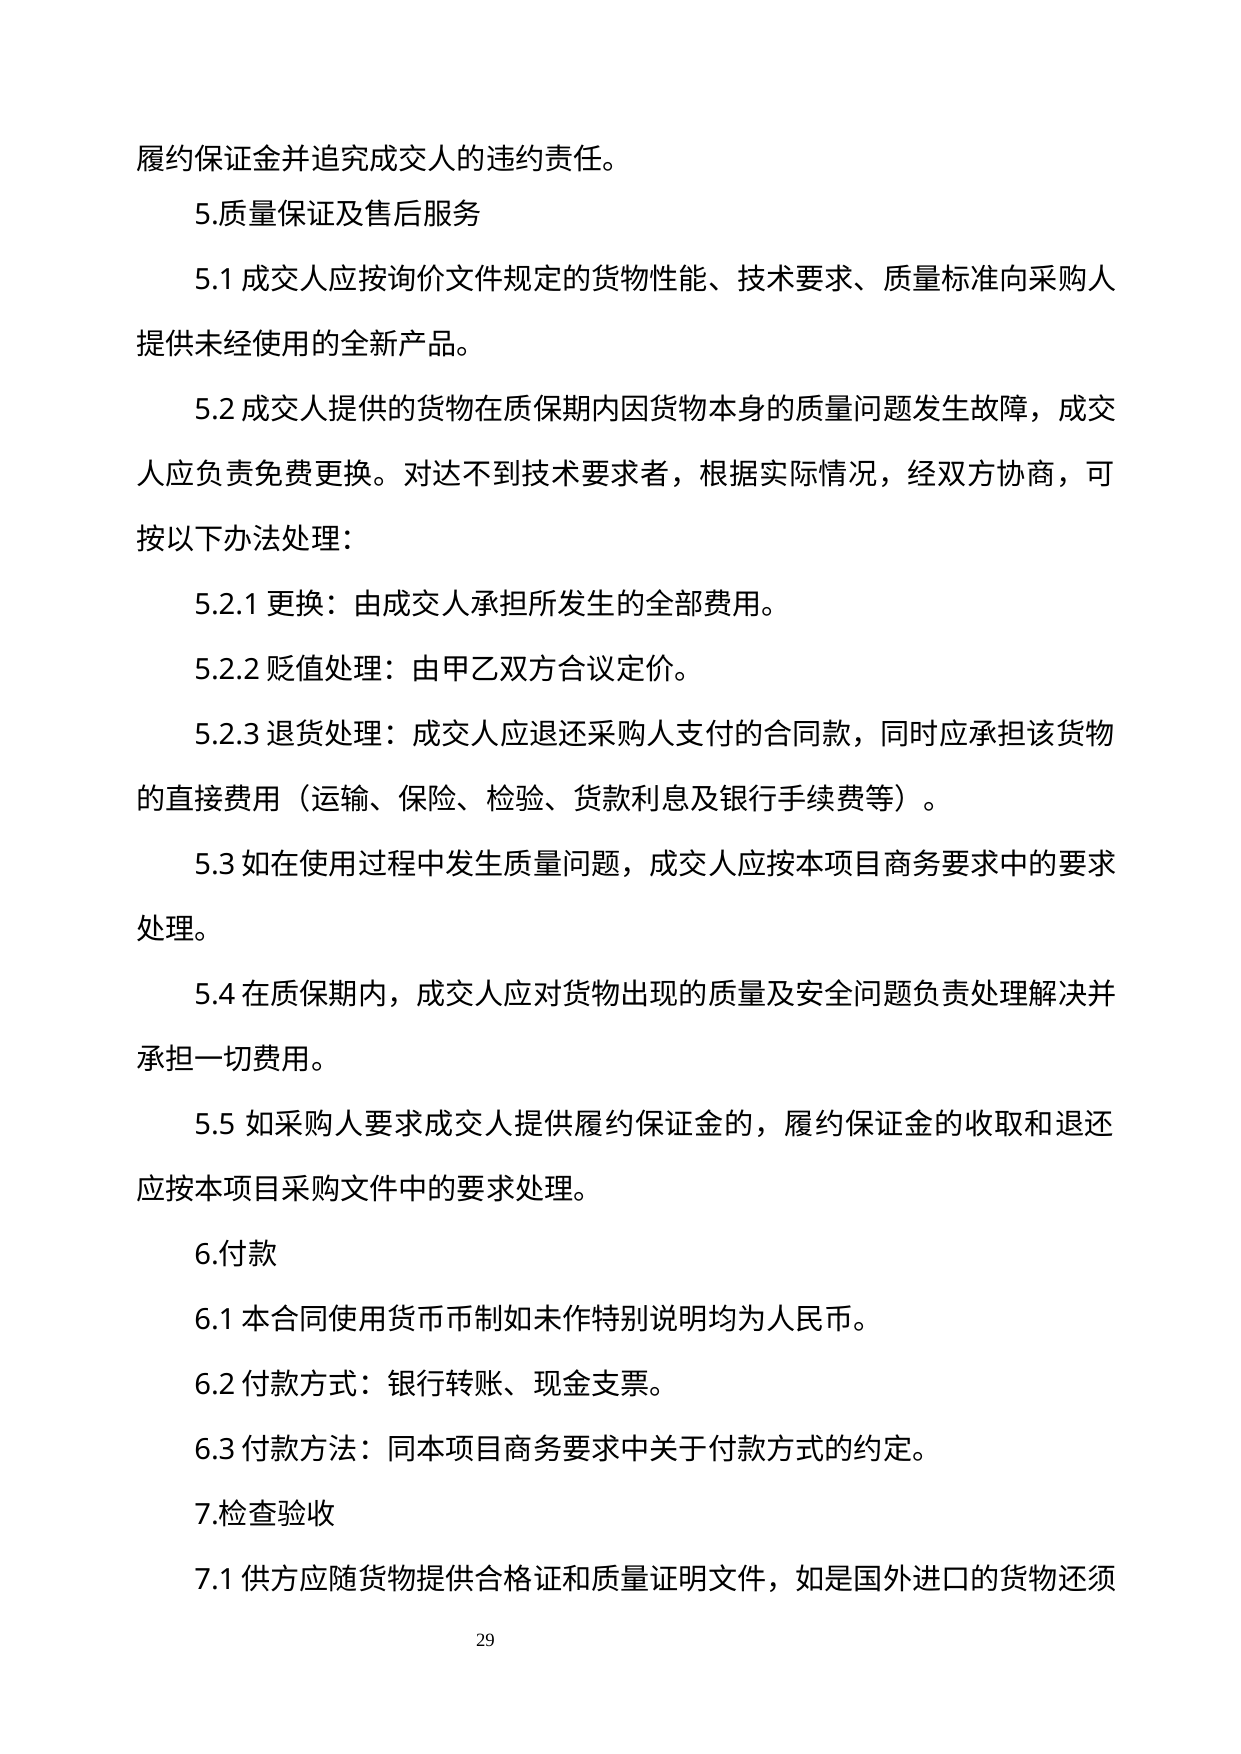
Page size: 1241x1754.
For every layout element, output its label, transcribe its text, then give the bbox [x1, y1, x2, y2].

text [136, 1544, 1116, 1609]
text 5.2.1更换：由成交人承担所发生的全部费用。 [136, 569, 1116, 634]
text 5.2.3退货处理：成交人应退还采购人支付的合同款，同时应承担该货物的直接费用（运输、保险、检验、货款利息及银行手续费等）。 [136, 699, 1116, 829]
text 7.检查验收 [136, 1479, 1116, 1544]
text 5.2.2贬值处理：由甲乙双方合议定价。 [136, 634, 1116, 699]
text 6.2付款方式：银行转账、现金支票。 [136, 1349, 1116, 1414]
text 6.3付款方法：同本项目商务要求中关于付款方式的约定。 [136, 1414, 1116, 1479]
text 5.4在质保期内，成交人应对货物出现的质量及安全问题负责处理解决并承担一切费用。 [136, 959, 1116, 1089]
text 5.质量保证及售后服务 [136, 179, 1116, 244]
text 6.1本合同使用货币币制如未作特别说明均为人民币。 [136, 1284, 1116, 1349]
text 5.1成交人应按询价文件规定的货物性能、技术要求、质量标准向采购人提供未经使用的全新产品。 [136, 244, 1116, 374]
text 6.付款 [136, 1219, 1116, 1284]
text 5.5 如采购人要求成交人提供履约保证金的，履约保证金的收取和退还应按本项目采购文件中的要求处理。 [136, 1089, 1116, 1219]
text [136, 129, 1116, 179]
text 5.2成交人提供的货物在质保期内因货物本身的质量问题发生故障，成交人应负责免费更换。对达不到技术要求者，根据实际情况，经双方协商，可按以下办法处理： [136, 374, 1116, 569]
text 5.3如在使用过程中发生质量问题，成交人应按本项目商务要求中的要求处理。 [136, 829, 1116, 959]
